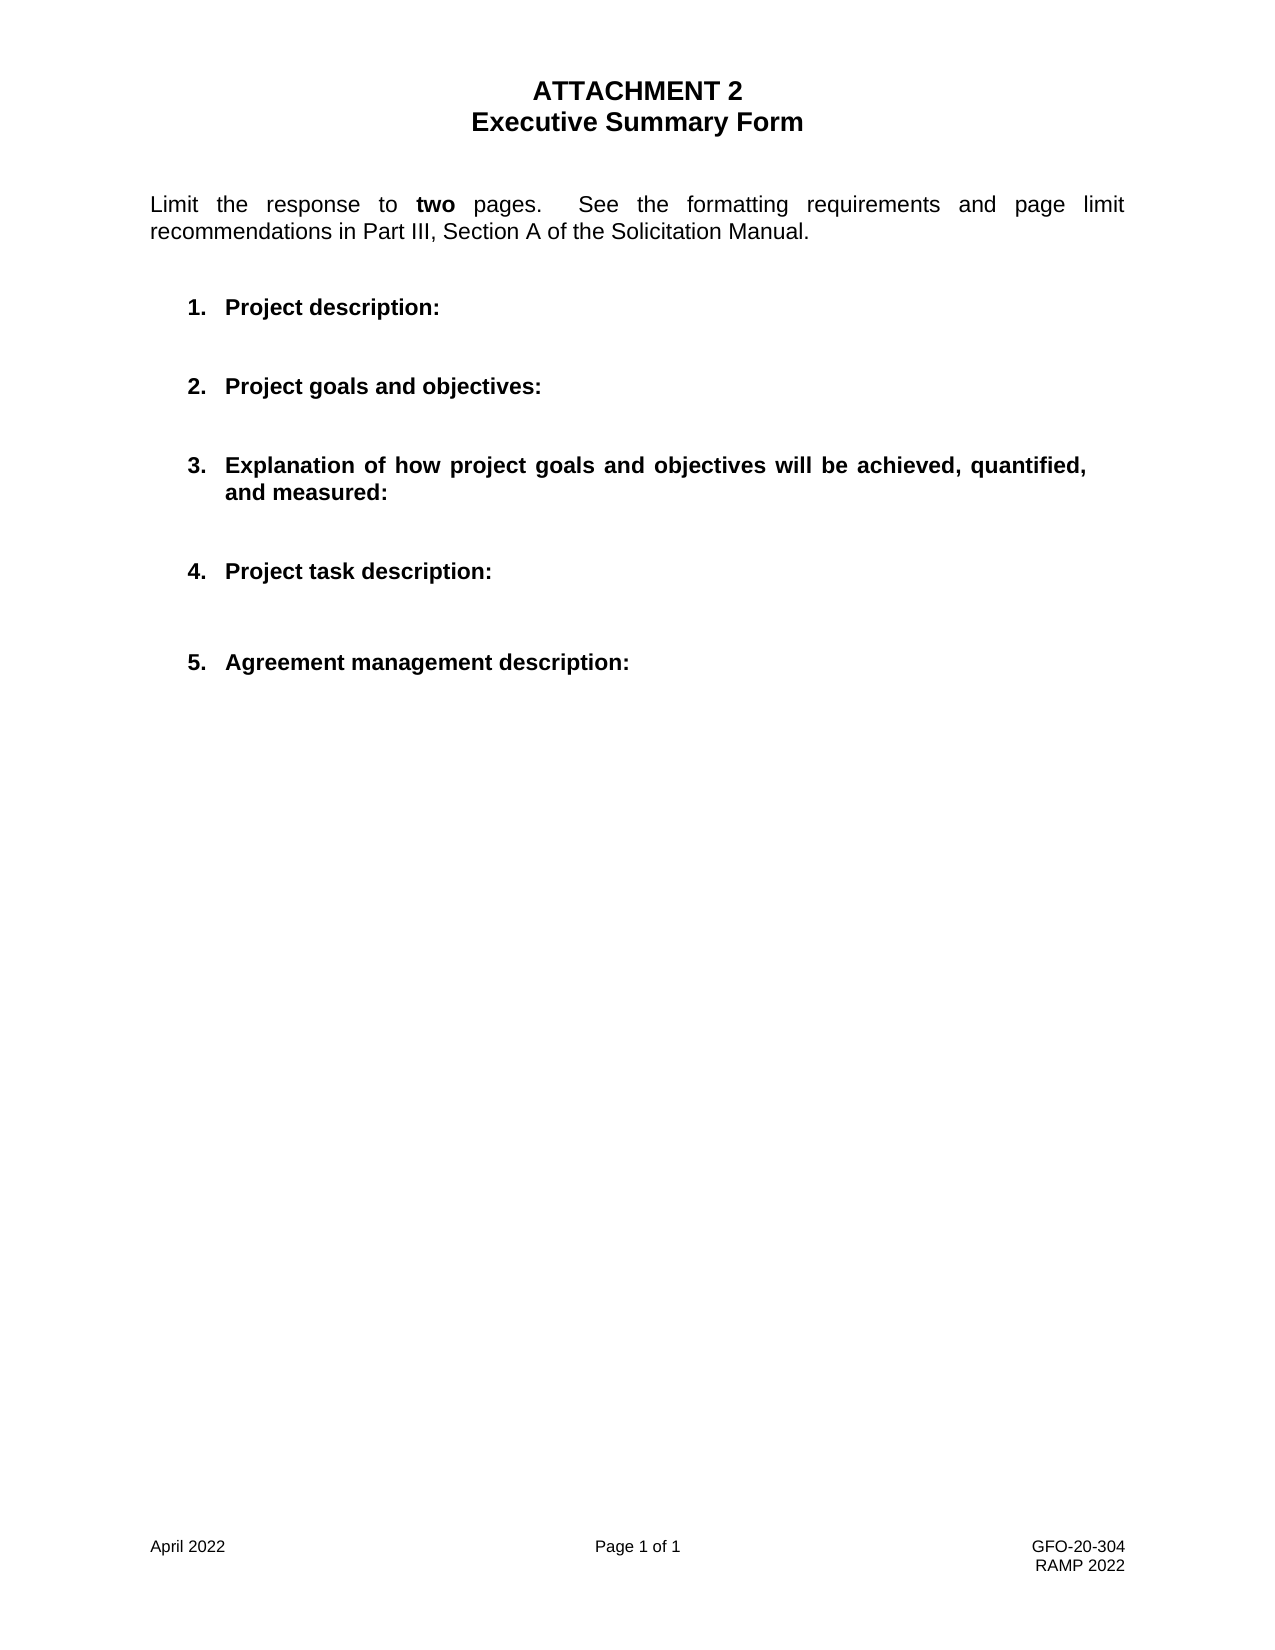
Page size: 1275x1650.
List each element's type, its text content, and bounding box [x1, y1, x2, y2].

list Project goals and objectives: [187, 373, 1087, 400]
list Agreement management description: [187, 649, 1087, 676]
list Project description: [187, 294, 1087, 321]
list Explanation of how project goals and objectives will be achieved, quantified, and measured: [187, 452, 1087, 505]
text Limit the response to two pages. See the formatting requirements and page limit recommendations in Part III, Section A of the Solicitation Manual. [150, 191, 1125, 244]
list Project task description: [187, 558, 1087, 584]
